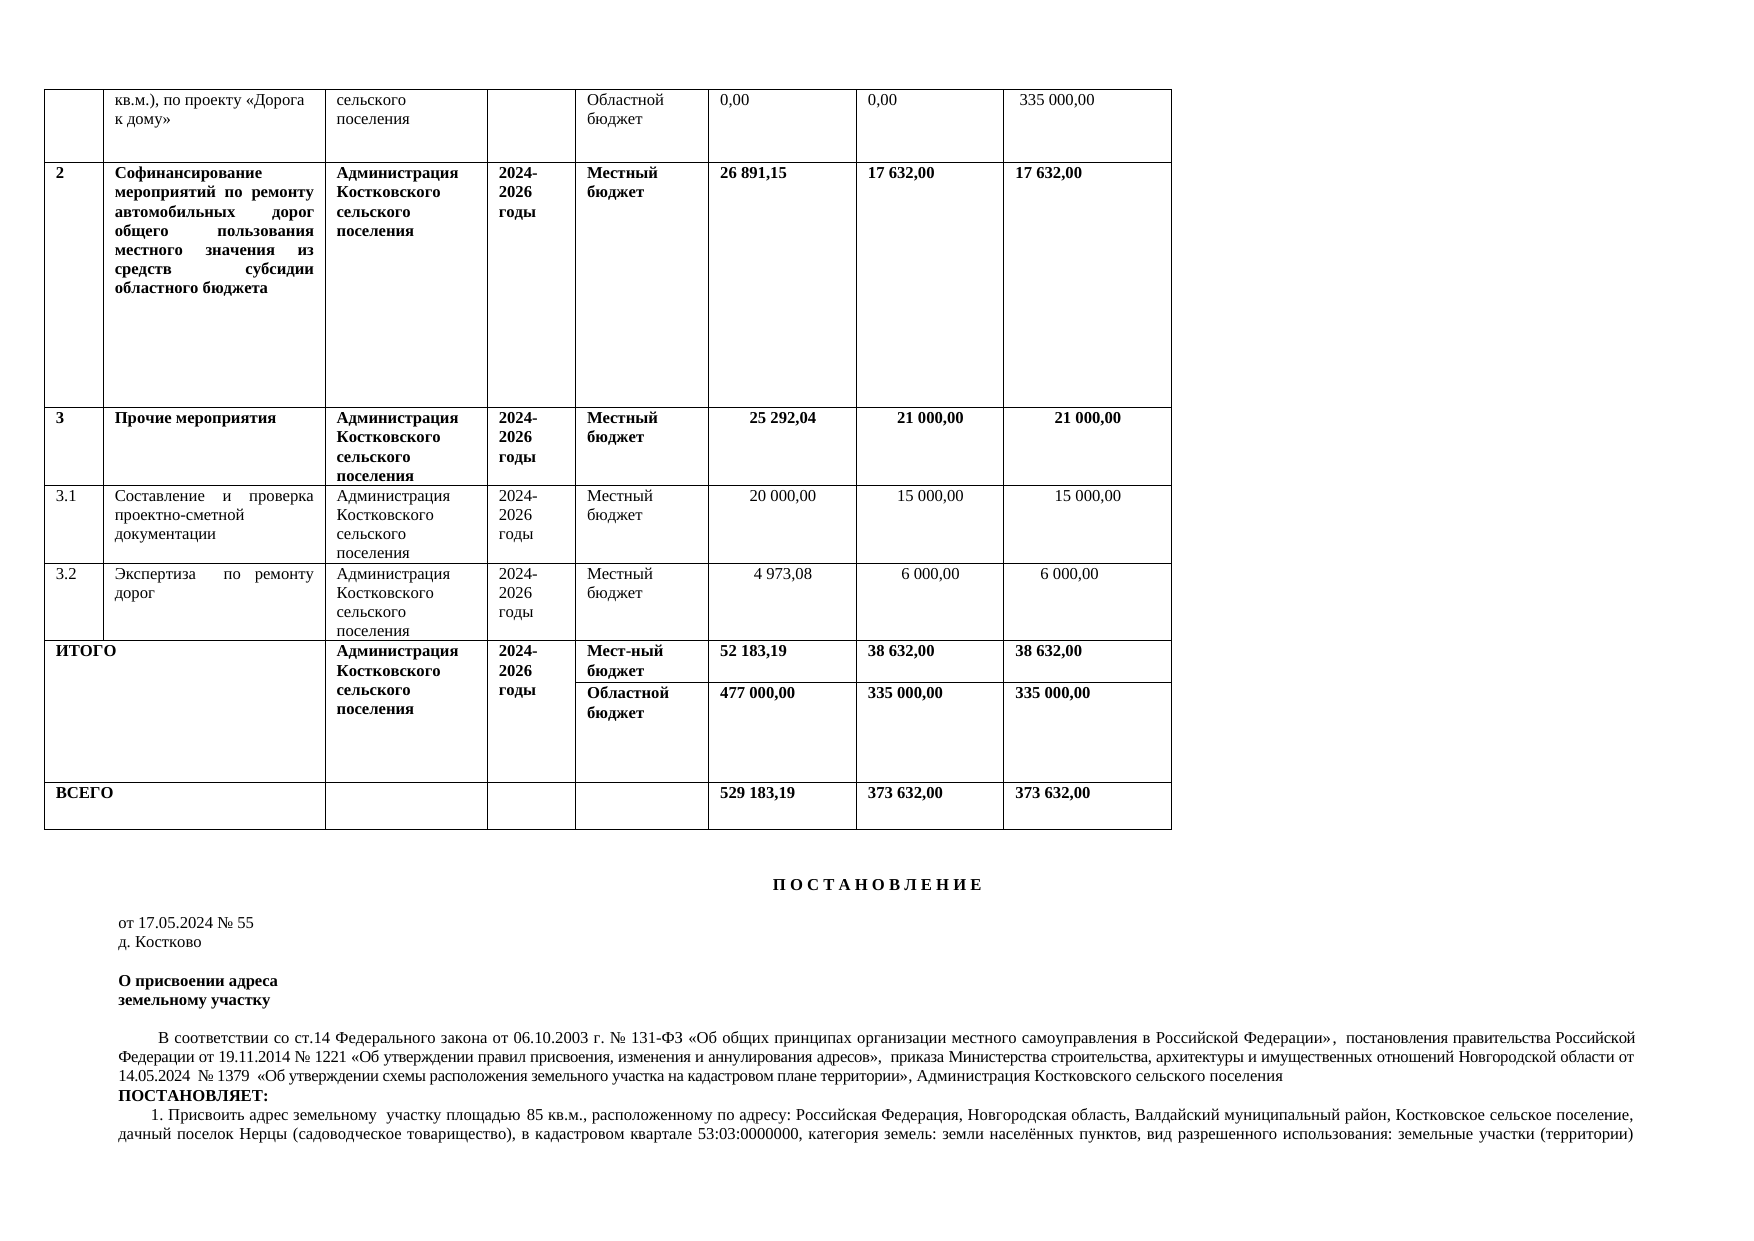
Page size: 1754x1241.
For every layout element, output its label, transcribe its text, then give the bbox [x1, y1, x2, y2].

subtitle П О С Т А Н О В Л Е Н И Е [118, 874, 1636, 894]
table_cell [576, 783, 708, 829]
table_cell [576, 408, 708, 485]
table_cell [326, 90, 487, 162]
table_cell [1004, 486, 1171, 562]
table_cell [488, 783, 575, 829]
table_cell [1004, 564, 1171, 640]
text д. Костково [118, 932, 1636, 951]
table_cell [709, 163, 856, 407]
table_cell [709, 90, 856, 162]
text В соответствии со ст.14 Федерального закона от 06.10.2003 г. № 131-ФЗ «Об общих принципах организации местного самоуправления в Российской Федерации», постановления правительства Российской Федерации от 19.11.2014 № 1221 «Об утверждении правил присвоения, изменения и аннулирования адресов», приказа Министерства строительства, архитектуры и имущественных отношений Новгородской области от 14.05.2024 № 1379 «Об утверждении схемы расположения земельного участка на кадастровом плане территории», Администрация Костковского сельского поселения [118, 1028, 1636, 1085]
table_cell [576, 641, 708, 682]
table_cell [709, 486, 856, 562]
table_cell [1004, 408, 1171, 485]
text от 17.05.2024 № 55 [118, 913, 1636, 932]
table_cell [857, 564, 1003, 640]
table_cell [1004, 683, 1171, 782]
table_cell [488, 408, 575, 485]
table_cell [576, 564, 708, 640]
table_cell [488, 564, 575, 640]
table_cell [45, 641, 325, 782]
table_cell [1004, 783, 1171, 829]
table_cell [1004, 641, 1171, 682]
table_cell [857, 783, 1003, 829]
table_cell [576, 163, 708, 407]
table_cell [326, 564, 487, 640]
text ПОСТАНОВЛЯЕТ: [118, 1085, 1636, 1104]
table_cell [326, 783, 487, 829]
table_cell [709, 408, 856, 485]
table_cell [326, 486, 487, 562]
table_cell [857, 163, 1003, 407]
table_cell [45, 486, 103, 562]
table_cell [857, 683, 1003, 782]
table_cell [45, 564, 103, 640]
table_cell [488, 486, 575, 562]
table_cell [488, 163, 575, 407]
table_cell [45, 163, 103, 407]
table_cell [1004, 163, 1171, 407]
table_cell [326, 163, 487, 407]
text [118, 1104, 1636, 1143]
text земельному участку [118, 989, 1636, 1009]
text О присвоении адреса [118, 970, 1636, 989]
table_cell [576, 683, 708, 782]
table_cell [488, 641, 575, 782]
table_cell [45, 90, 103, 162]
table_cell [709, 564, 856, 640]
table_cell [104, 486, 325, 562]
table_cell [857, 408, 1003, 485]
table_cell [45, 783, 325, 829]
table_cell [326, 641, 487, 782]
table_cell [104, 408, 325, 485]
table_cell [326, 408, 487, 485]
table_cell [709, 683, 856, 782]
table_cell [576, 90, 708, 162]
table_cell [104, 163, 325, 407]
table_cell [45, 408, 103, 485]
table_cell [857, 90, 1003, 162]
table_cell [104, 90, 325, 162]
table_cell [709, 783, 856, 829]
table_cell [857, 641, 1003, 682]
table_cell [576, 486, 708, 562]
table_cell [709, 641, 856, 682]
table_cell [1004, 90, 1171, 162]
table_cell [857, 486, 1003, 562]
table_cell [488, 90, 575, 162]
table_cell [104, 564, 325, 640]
